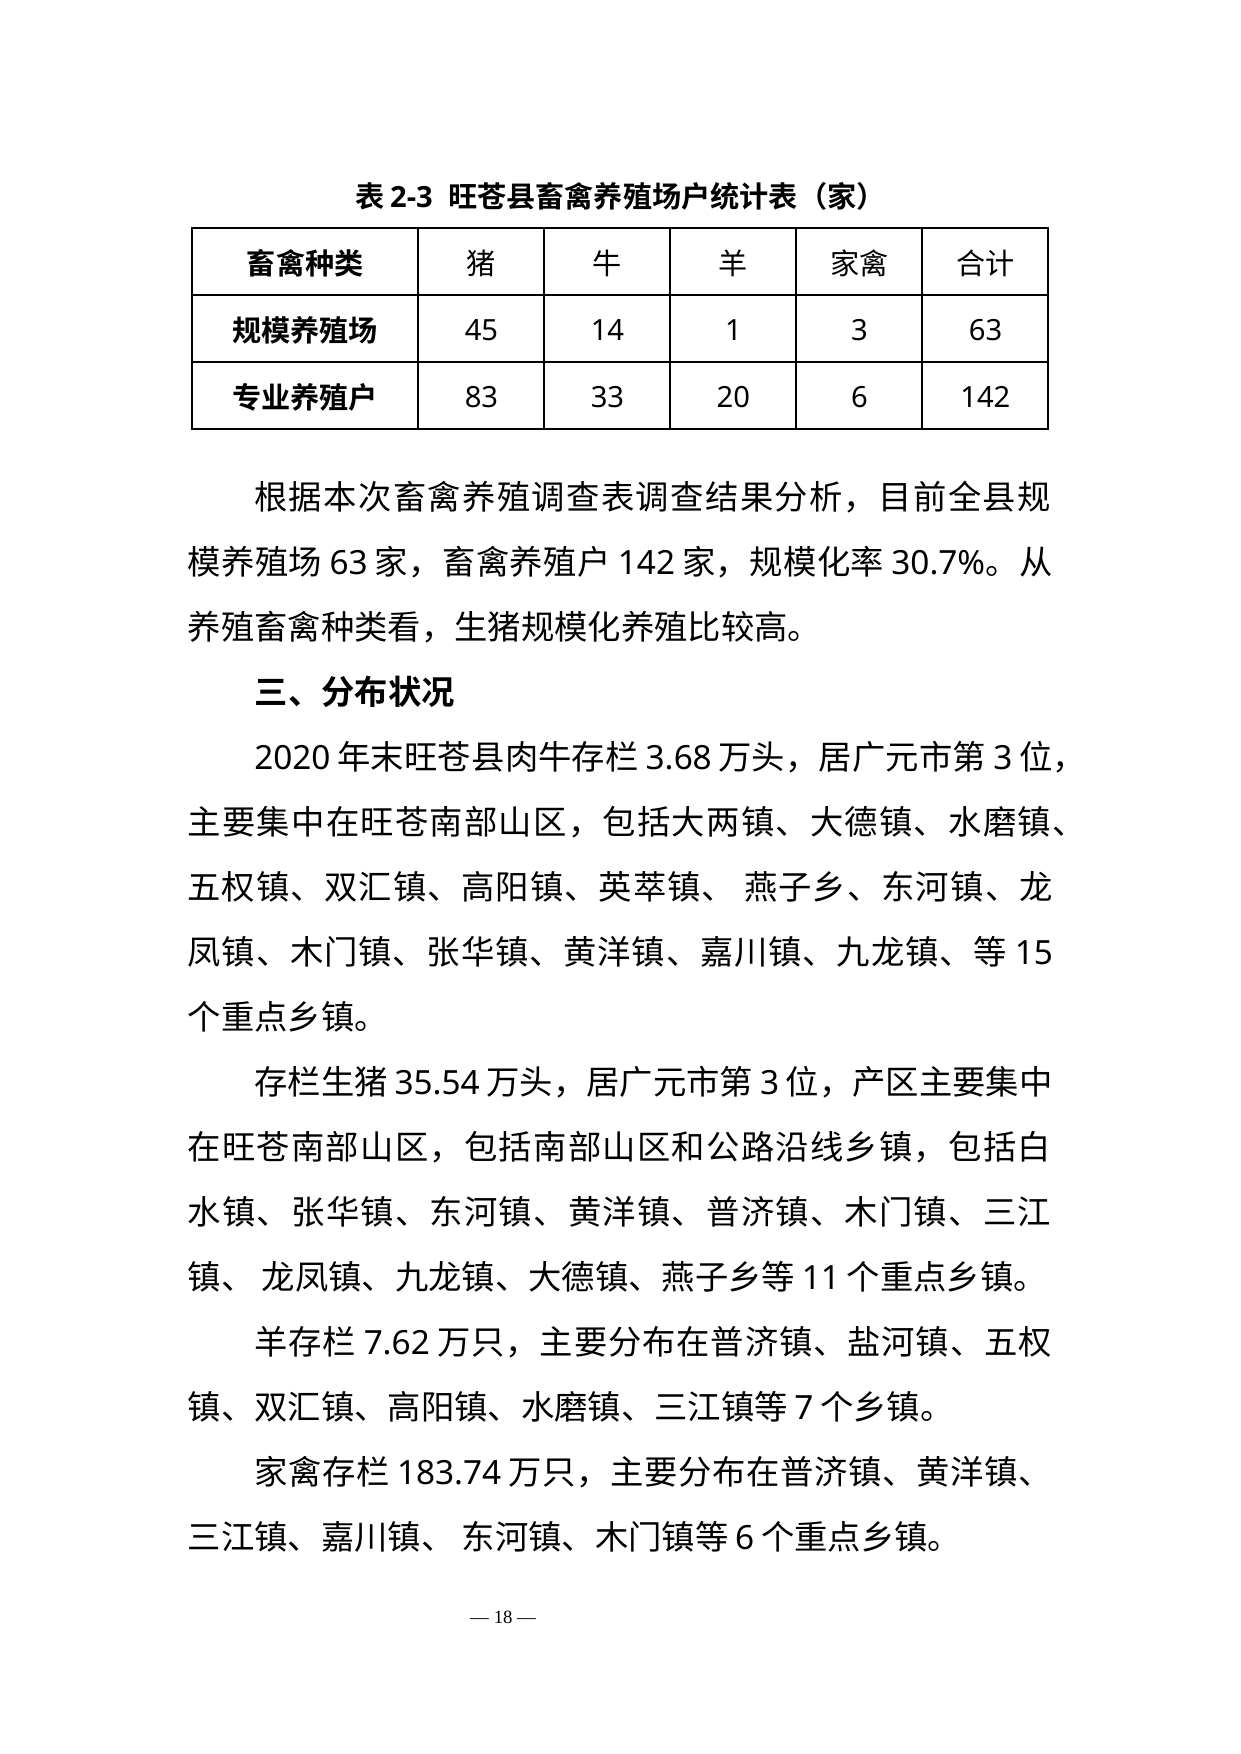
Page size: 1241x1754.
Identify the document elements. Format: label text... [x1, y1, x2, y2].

table_header 羊 [671, 229, 795, 294]
table_header 畜禽种类 [193, 229, 417, 294]
table_cell 33 [545, 363, 669, 428]
table_header 家禽 [797, 229, 921, 294]
table_header 合计 [923, 229, 1047, 294]
text 2020年末旺苍县肉牛存栏3.68万头，居广元市第3位，主要集中在旺苍南部山区，包括大两镇、大德镇、水磨镇、五权镇、双汇镇、高阳镇、英萃镇、 燕子乡、东河镇、龙凤镇、木门镇、张华镇、黄洋镇、嘉川镇、九龙镇、等15个重点乡镇。 [187, 723, 1053, 1048]
table_cell 规模养殖场 [193, 296, 417, 361]
table_header 猪 [419, 229, 543, 294]
table_cell 45 [419, 296, 543, 361]
table_cell 6 [797, 363, 921, 428]
table_cell 14 [545, 296, 669, 361]
table_cell 3 [797, 296, 921, 361]
text 羊存栏7.62万只，主要分布在普济镇、盐河镇、五权镇、双汇镇、高阳镇、水磨镇、三江镇等7个乡镇。 [187, 1308, 1053, 1438]
table_header 牛 [545, 229, 669, 294]
table_cell 142 [923, 363, 1047, 428]
table_cell 83 [419, 363, 543, 428]
table_cell 1 [671, 296, 795, 361]
table_cell 20 [671, 363, 795, 428]
text 家禽存栏183.74万只，主要分布在普济镇、黄洋镇、三江镇、嘉川镇、 东河镇、木门镇等6个重点乡镇。 [187, 1438, 1053, 1568]
table_cell 专业养殖户 [193, 363, 417, 428]
text 存栏生猪35.54万头，居广元市第3位，产区主要集中在旺苍南部山区，包括南部山区和公路沿线乡镇，包括白水镇、张华镇、东河镇、黄洋镇、普济镇、木门镇、三江镇、 龙凤镇、九龙镇、大德镇、燕子乡等11个重点乡镇。 [187, 1048, 1053, 1308]
text 根据本次畜禽养殖调查表调查结果分析，目前全县规模养殖场63家，畜禽养殖户142家，规模化率30.7%。从养殖畜禽种类看，生猪规模化养殖比较高。 [187, 463, 1053, 658]
text 三、分布状况 [187, 658, 1053, 723]
table_cell 63 [923, 296, 1047, 361]
text 表2-3 旺苍县畜禽养殖场户统计表（家） [187, 162, 1053, 227]
